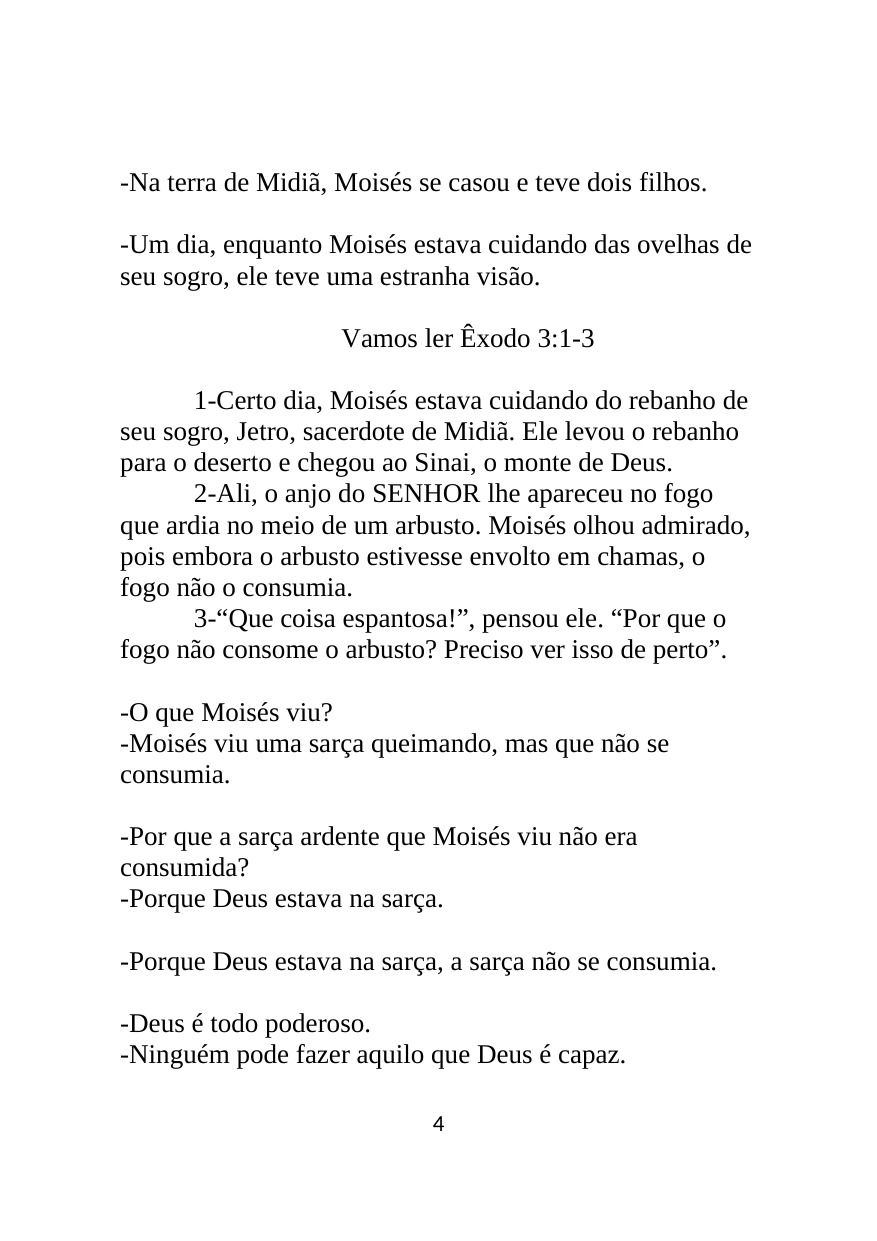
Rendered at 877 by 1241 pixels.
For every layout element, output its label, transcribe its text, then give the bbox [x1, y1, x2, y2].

text 2-Ali, o anjo do SENHOR lhe apareceu no fogo que ardia no meio de um arbusto. Moisés olhou admirado, pois embora o arbusto estivesse envolto em chamas, o fogo não o consumia. [120, 478, 757, 602]
text -Porque Deus estava na sarça, a sarça não se consumia. [120, 945, 757, 976]
text -Um dia, enquanto Moisés estava cuidando das ovelhas de seu sogro, ele teve uma estranha visão. [120, 228, 757, 291]
text -Porque Deus estava na sarça. [120, 882, 757, 914]
text -Moisés viu uma sarça queimando, mas que não se consumia. [120, 727, 757, 789]
text -Ninguém pode fazer aquilo que Deus é capaz. [120, 1038, 757, 1069]
text 1-Certo dia, Moisés estava cuidando do rebanho de seu sogro, Jetro, sacerdote de Midiã. Ele levou o rebanho para o deserto e chegou ao Sinai, o monte de Deus. [120, 384, 757, 478]
text -Por que a sarça ardente que Moisés viu não era consumida? [120, 820, 757, 882]
text -Deus é todo poderoso. [120, 1007, 757, 1038]
text Vamos ler Êxodo 3:1-3 [267, 322, 757, 353]
text -O que Moisés viu? [120, 696, 757, 727]
text 3-“Que coisa espantosa!”, pensou ele. “Por que o fogo não consome o arbusto? Preciso ver isso de perto”. [120, 602, 757, 664]
text -Na terra de Midiã, Moisés se casou e teve dois filhos. [120, 166, 757, 197]
